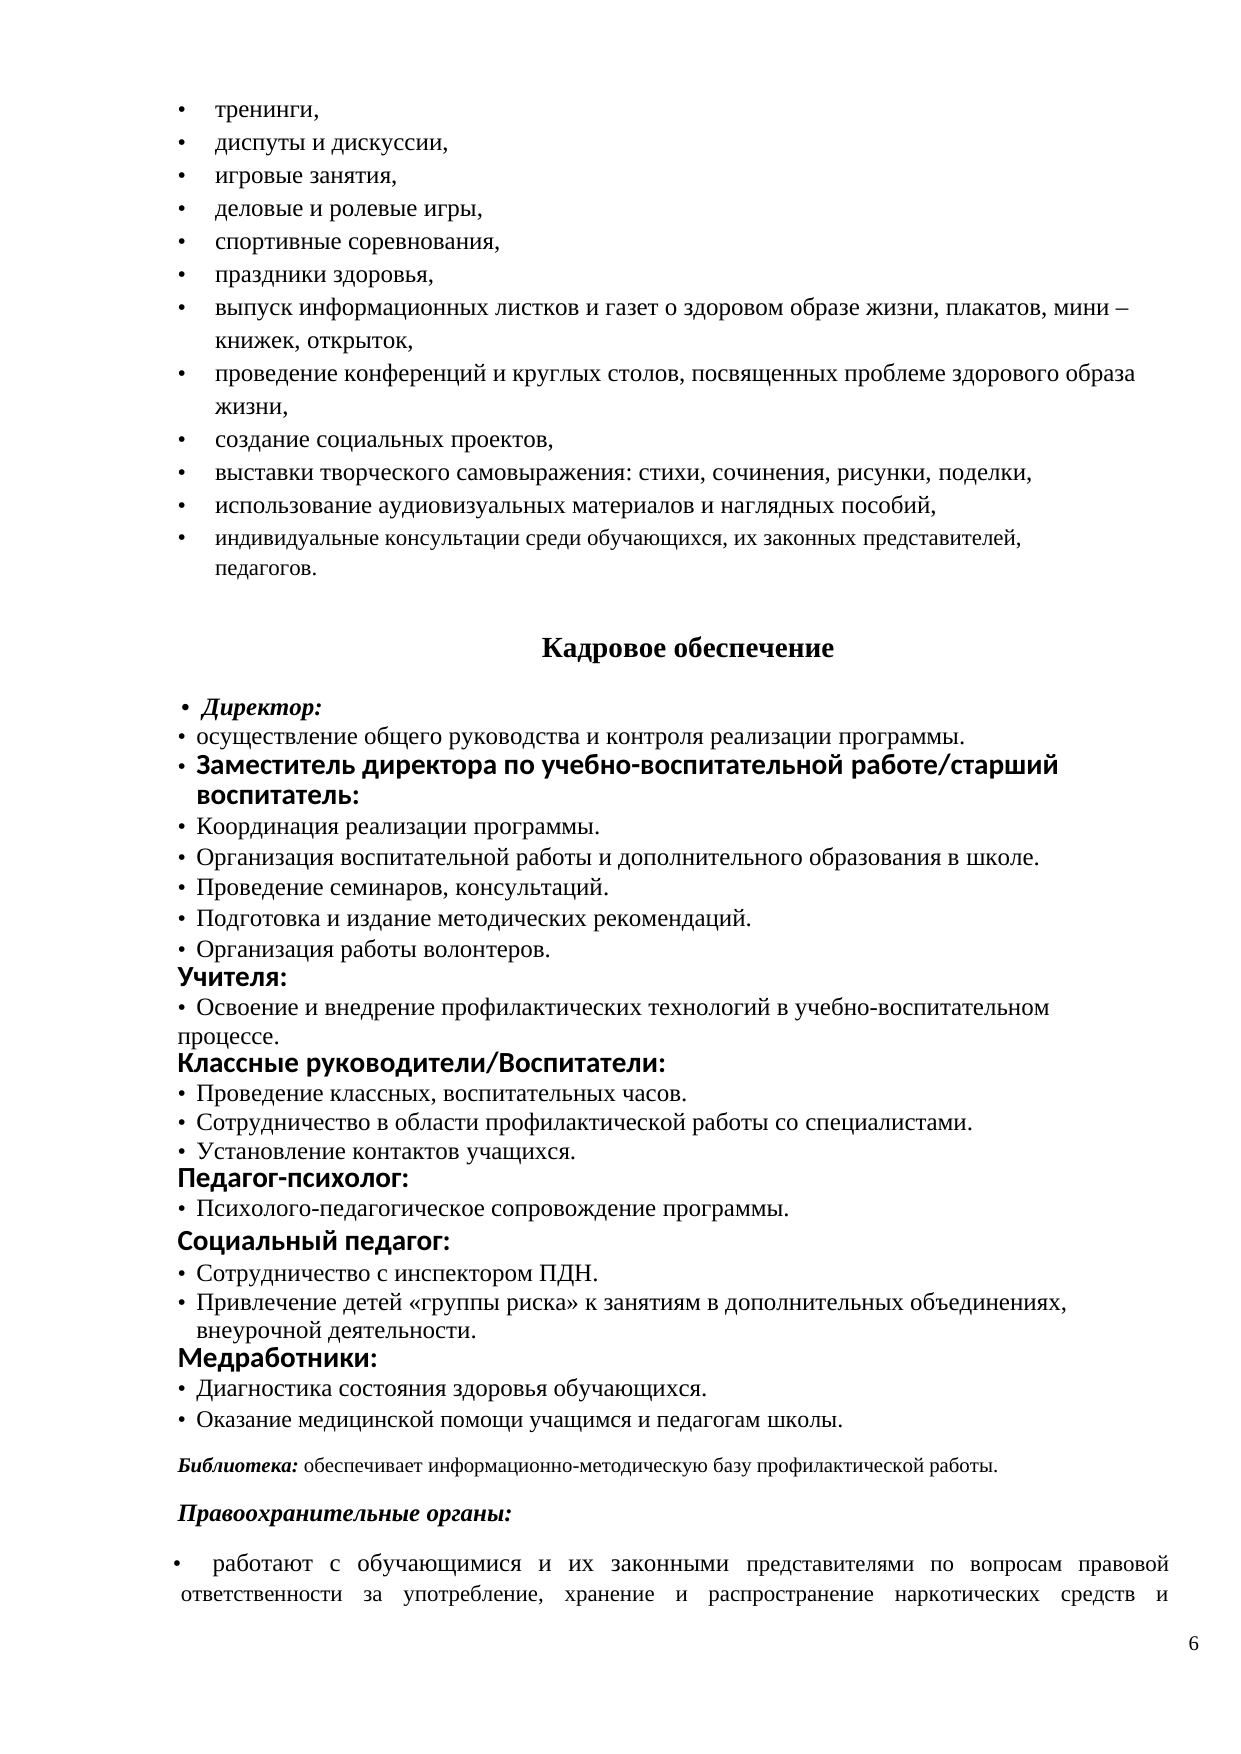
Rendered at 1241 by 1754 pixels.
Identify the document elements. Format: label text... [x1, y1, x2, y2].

list проведение конференций и круглых столов, посвященных проблеме здорового образа жизни, [177, 358, 1136, 420]
list праздники здоровья, [177, 259, 1198, 288]
list деловые и ролевые игры, [177, 193, 1198, 222]
text Библиотека: обеспечивает информационно-методическую базу профилактической работы. [177, 1453, 1076, 1477]
subtitle Заместитель директора по учебно-воспитательной работе/старший воспитатель: [177, 750, 1198, 811]
list использование аудиовизуальных материалов и наглядных пособий, [177, 490, 1198, 519]
list спортивные соревнования, [177, 226, 1198, 254]
list Сотрудничество в области профилактической работы со специалистами. [177, 1107, 1198, 1136]
list Диагностика состояния здоровья обучающихся. [177, 1373, 1198, 1402]
list Освоение и внедрение профилактических технологий в учебно-воспитательном процессе. [177, 992, 1050, 1049]
list Директор: [181, 692, 1198, 721]
list Сотрудничество с инспектором ПДН. [177, 1258, 1198, 1287]
list Организация воспитательной работы и дополнительного образования в школе. [177, 841, 1198, 871]
list Проведение семинаров, консультаций. [177, 871, 1198, 902]
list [173, 1548, 1169, 1607]
subtitle Учителя: [177, 963, 1198, 992]
list Проведение классных, воспитательных часов. [177, 1078, 1198, 1107]
list Психолого-педагогическое сопровождение программы. [177, 1193, 1198, 1222]
list диспуты и дискуссии, [177, 127, 1198, 156]
list Привлечение детей «группы риска» к занятиям в дополнительных объединениях, внеурочной деятельности. [177, 1287, 1198, 1344]
list тренинги, [177, 94, 1198, 122]
text Правоохранительные органы: [177, 1498, 1198, 1527]
list выпуск информационных листков и газет о здоровом образе жизни, плакатов, мини – книжек, открыток, [177, 292, 1129, 354]
list Оказание медицинской помощи учащимся и педагогам школы. [177, 1405, 1198, 1432]
subtitle Педагог-психолог: [177, 1165, 1198, 1193]
list индивидуальные консультации среди обучающихся, их законных представителей, педагогов. [177, 523, 1095, 581]
list игровые занятия, [177, 160, 1198, 188]
list осуществление общего руководства и контроля реализации программы. [177, 721, 1198, 749]
list Подготовка и издание методических рекомендаций. [177, 902, 1198, 932]
subtitle Медработники: [177, 1345, 1198, 1373]
text Кадровое обеспечение [177, 630, 1198, 663]
subtitle Классные руководители/Воспитатели: [177, 1050, 1198, 1078]
subtitle Социальный педагог: [177, 1222, 1198, 1258]
list Установление контактов учащихся. [177, 1136, 1198, 1164]
list создание социальных проектов, [177, 424, 1198, 453]
list выставки творческого самовыражения: стихи, сочинения, рисунки, поделки, [177, 457, 1198, 486]
list Организация работы волонтеров. [177, 932, 1198, 963]
list Координация реализации программы. [177, 811, 1198, 841]
